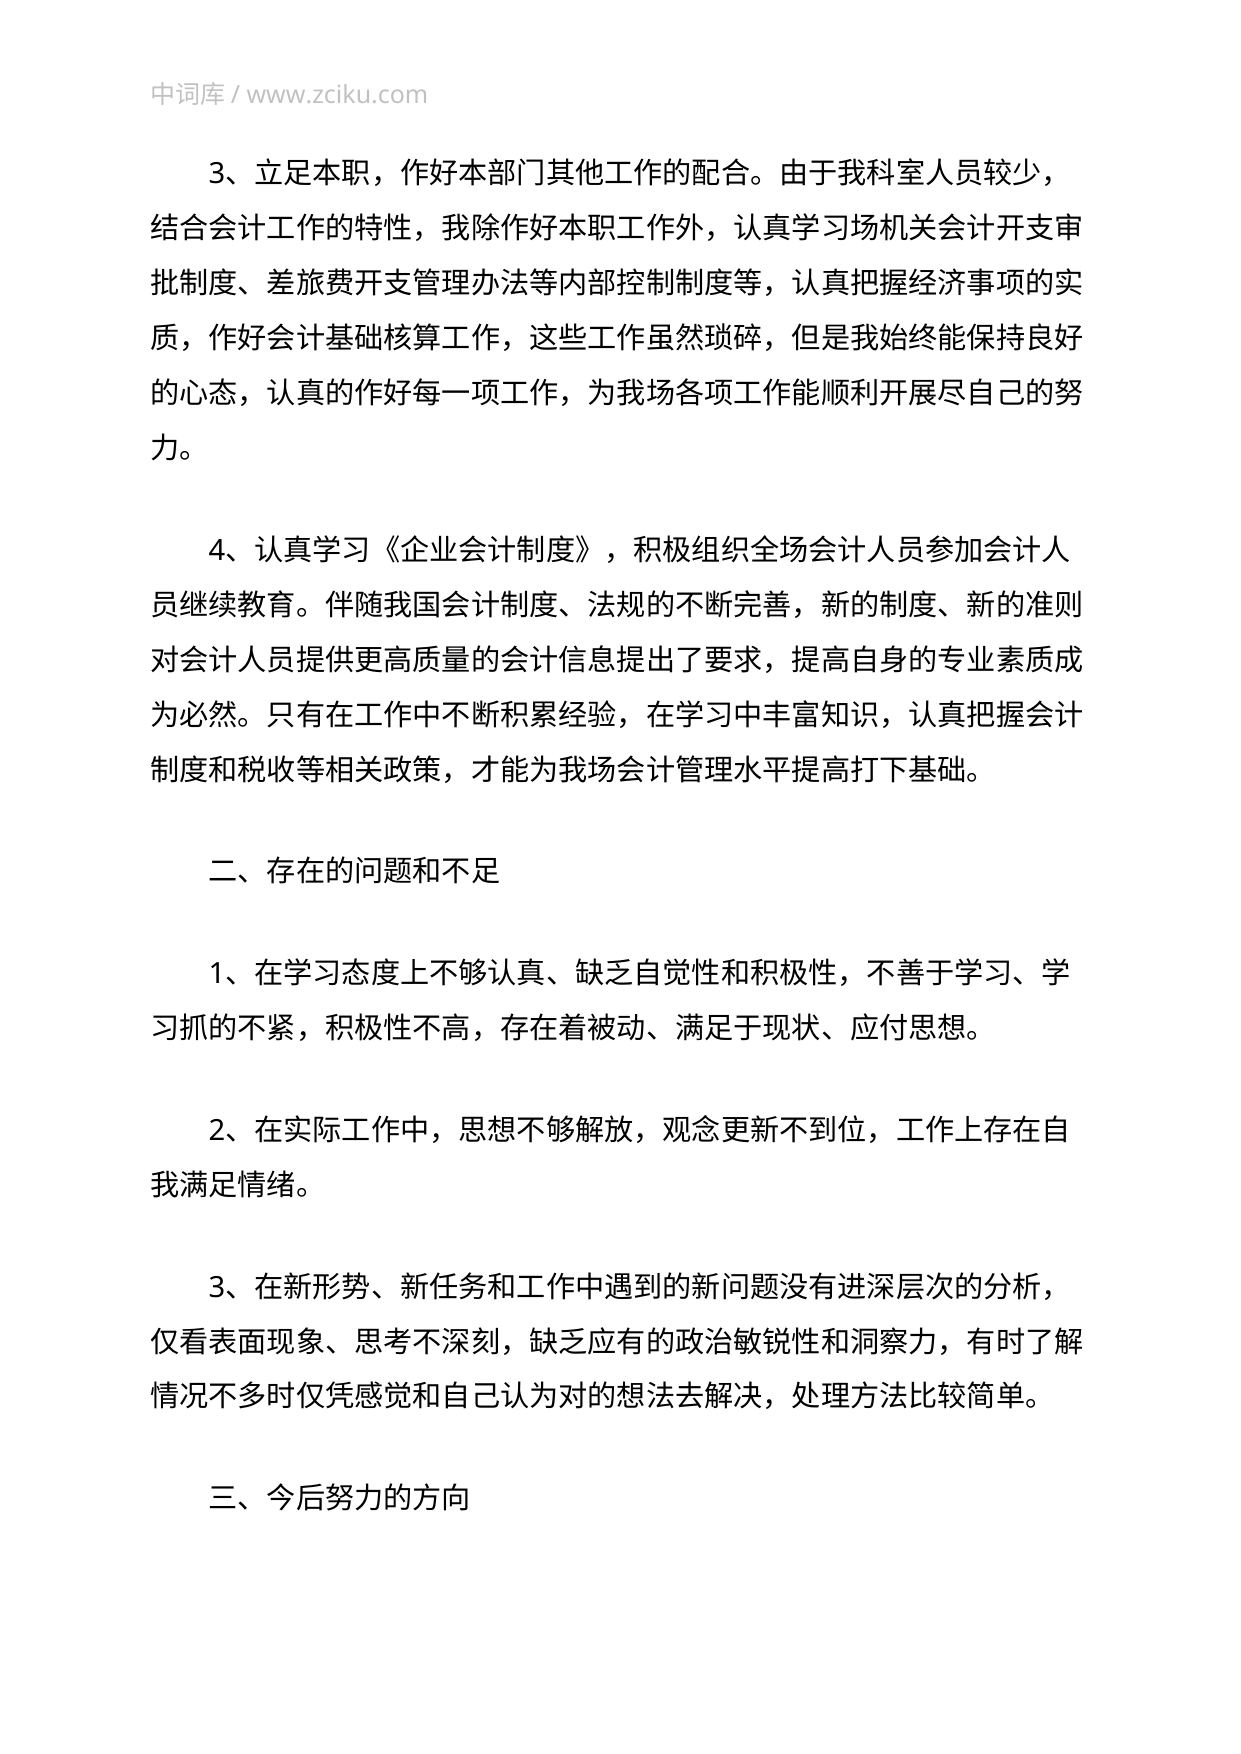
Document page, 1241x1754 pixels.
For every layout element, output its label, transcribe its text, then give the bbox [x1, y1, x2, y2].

text 1、在学习态度上不够认真、缺乏自觉性和积极性，不善于学习、学习抓的不紧，积极性不高，存在着被动、满足于现状、应付思想。 [150, 949, 1090, 1047]
text 3、在新形势、新任务和工作中遇到的新问题没有进深层次的分析，仅看表面现象、思考不深刻，缺乏应有的政治敏锐性和洞察力，有时了解情况不多时仅凭感觉和自己认为对的想法去解决，处理方法比较简单。 [150, 1263, 1090, 1415]
text 4、认真学习《企业会计制度》，积极组织全场会计人员参加会计人员继续教育。伴随我国会计制度、法规的不断完善，新的制度、新的准则对会计人员提供更高质量的会计信息提出了要求，提高自身的专业素质成为必然。只有在工作中不断积累经验，在学习中丰富知识，认真把握会计制度和税收等相关政策，才能为我场会计管理水平提高打下基础。 [150, 526, 1090, 788]
text 三、今后努力的方向 [150, 1475, 1090, 1517]
text 二、存在的问题和不足 [150, 848, 1090, 890]
text 2、在实际工作中，思想不够解放，观念更新不到位，工作上存在自我满足情绪。 [150, 1106, 1090, 1204]
text 3、立足本职，作好本部门其他工作的配合。由于我科室人员较少，结合会计工作的特性，我除作好本职工作外，认真学习场机关会计开支审批制度、差旅费开支管理办法等内部控制制度等，认真把握经济事项的实质，作好会计基础核算工作，这些工作虽然琐碎，但是我始终能保持良好的心态，认真的作好每一项工作，为我场各项工作能顺利开展尽自己的努力。 [150, 150, 1090, 467]
